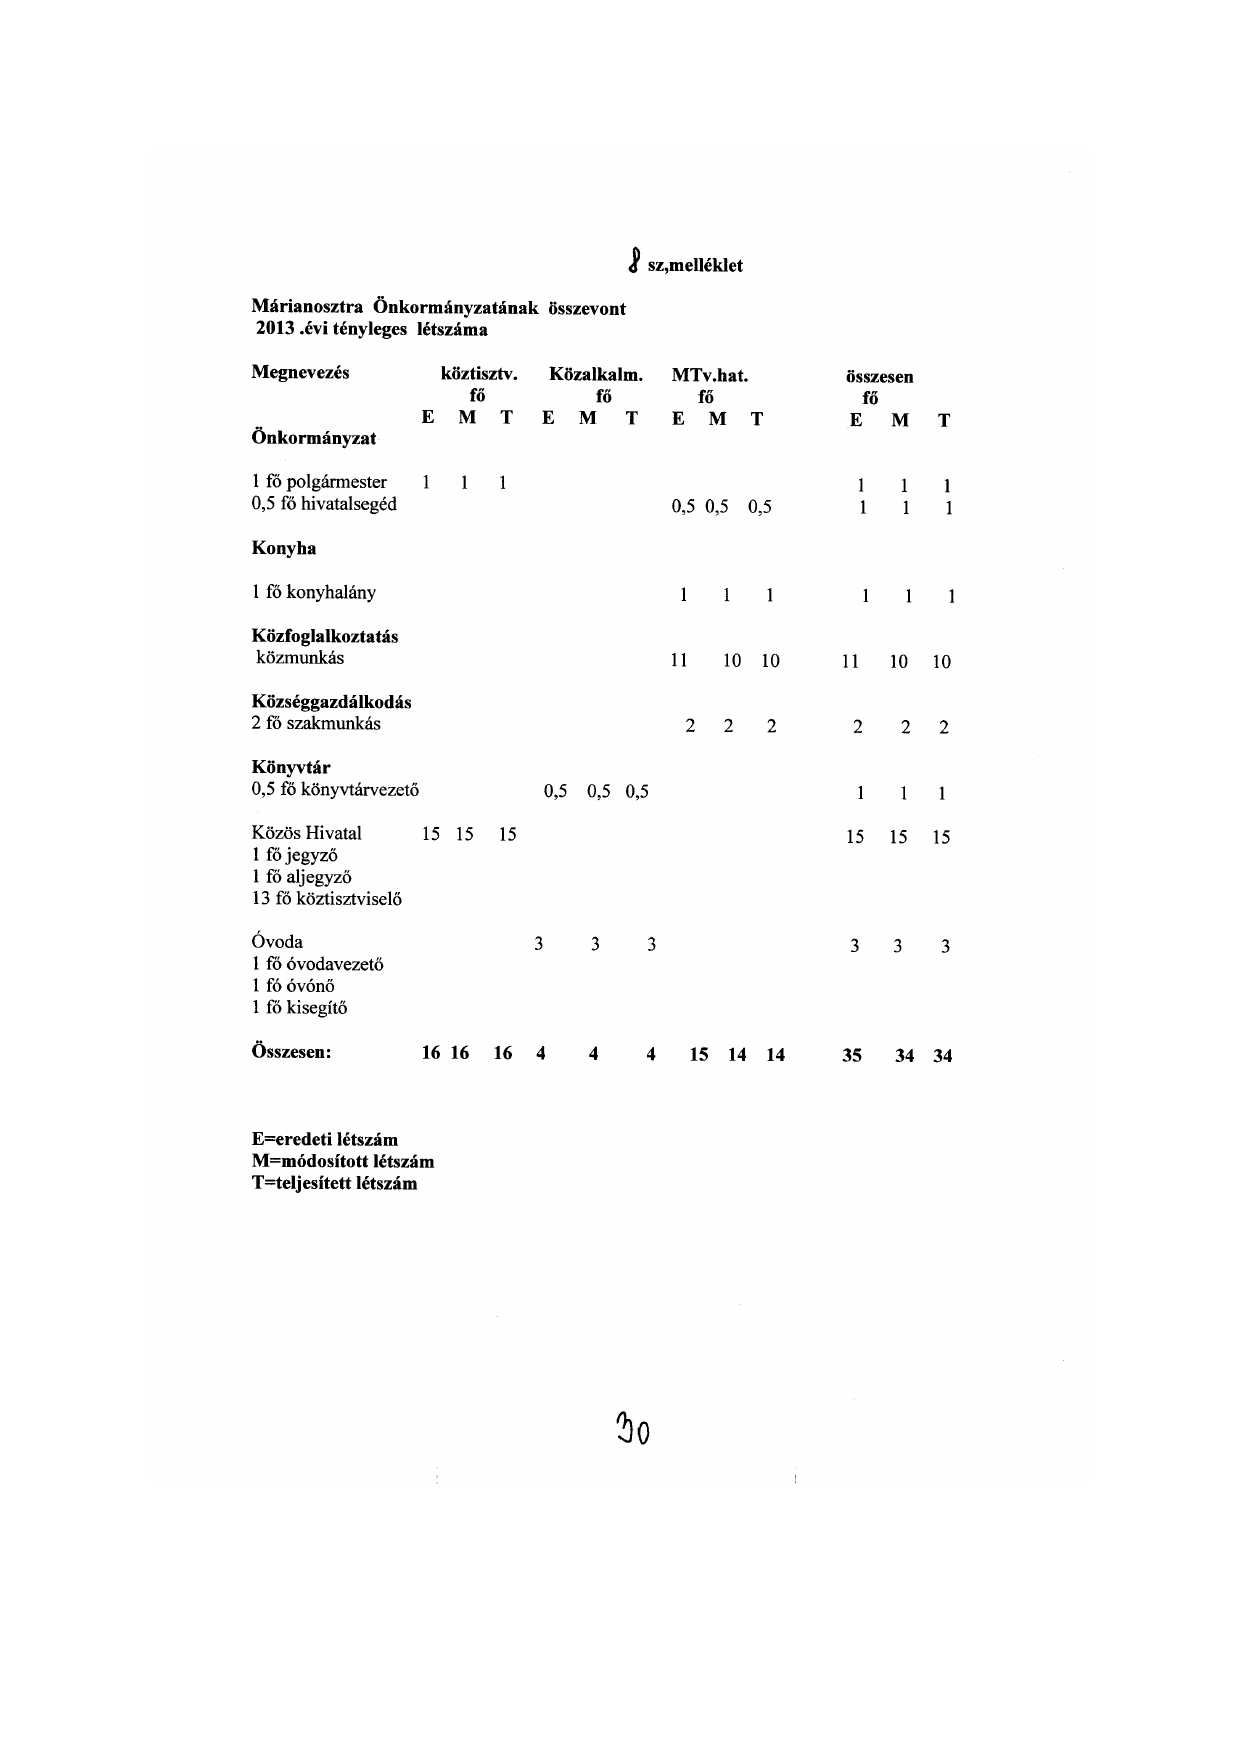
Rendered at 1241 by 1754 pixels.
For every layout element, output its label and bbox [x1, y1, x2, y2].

picture [147, 147, 1093, 1484]
